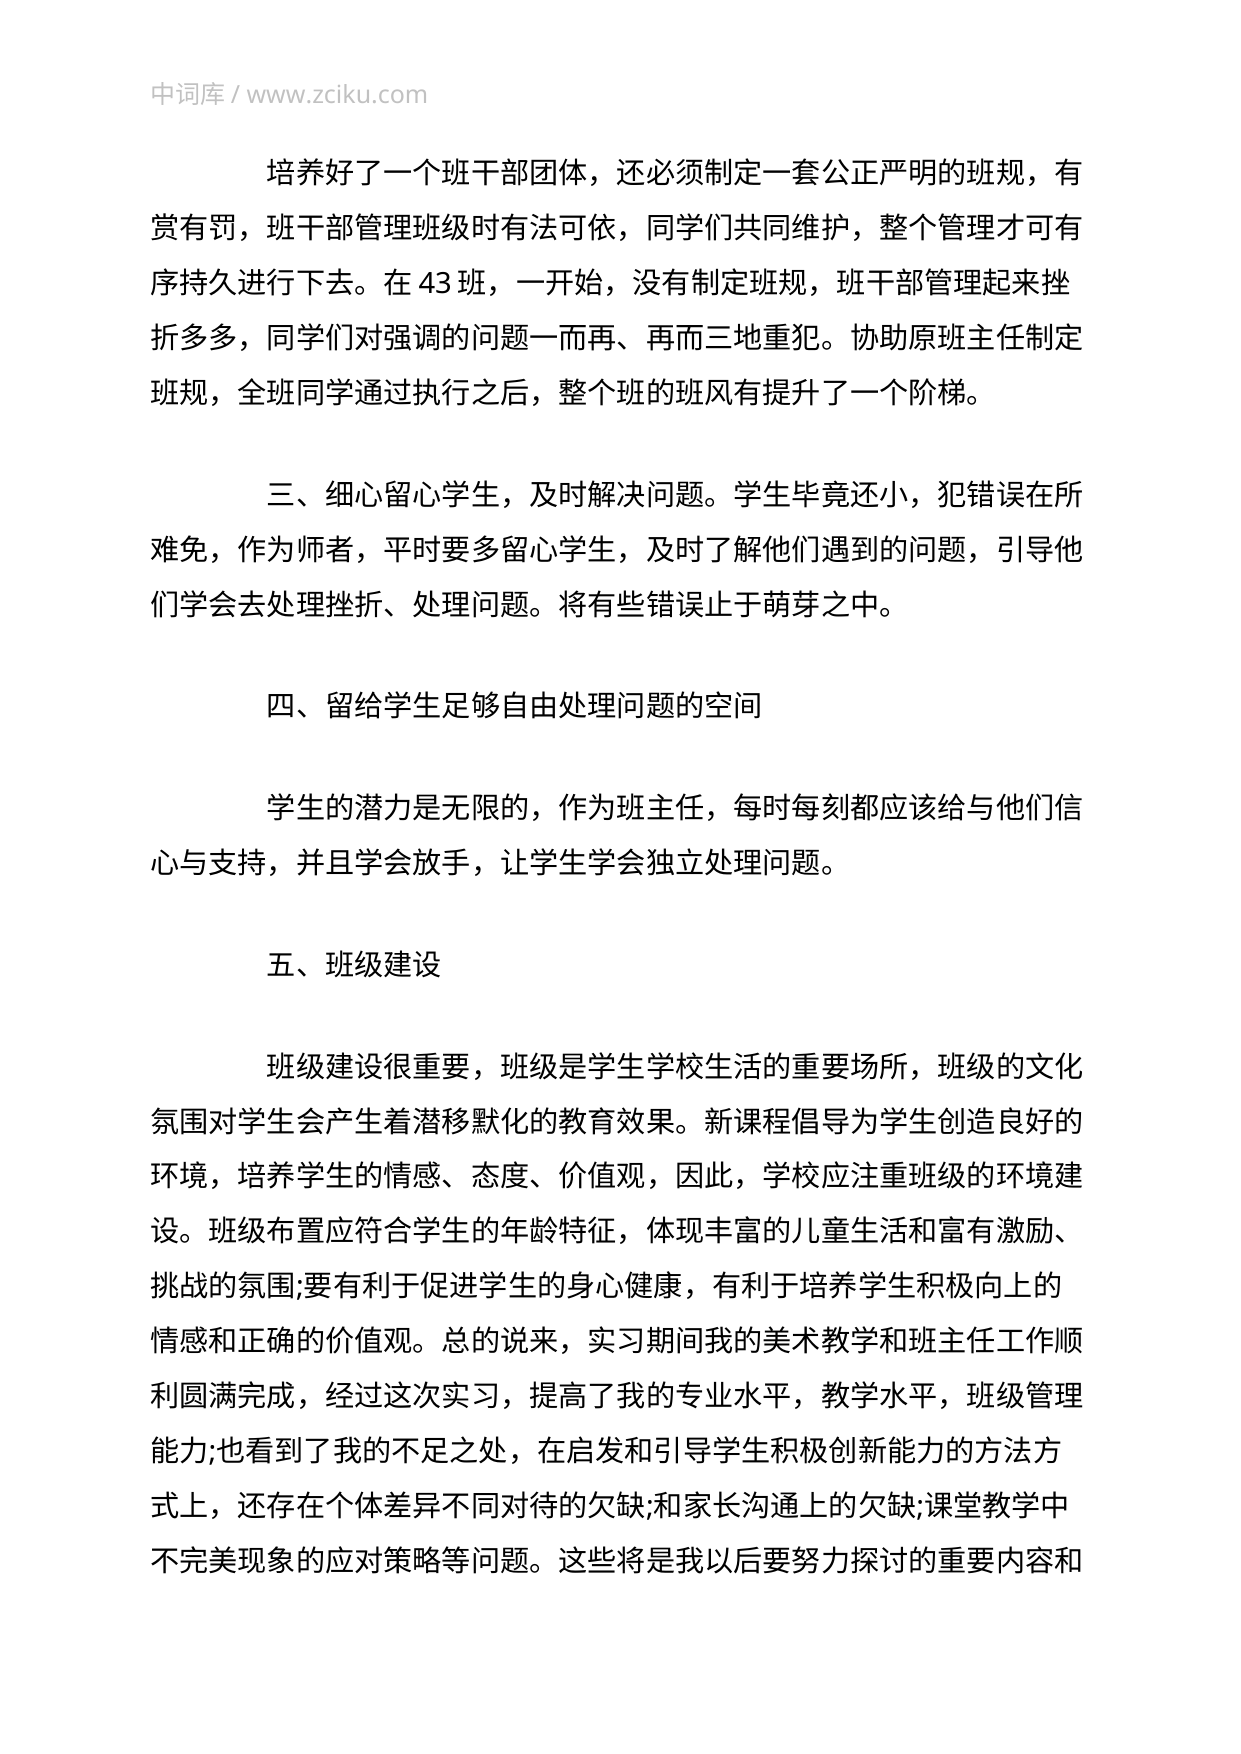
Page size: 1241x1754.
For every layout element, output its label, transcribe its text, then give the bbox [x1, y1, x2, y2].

text 四、留给学生足够自由处理问题的空间 [150, 683, 1090, 725]
text 五、班级建设 [150, 941, 1090, 984]
text 学生的潜力是无限的，作为班主任，每时每刻都应该给与他们信心与支持，并且学会放手，让学生学会独立处理问题。 [150, 785, 1090, 882]
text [150, 1043, 1090, 1580]
text 三、细心留心学生，及时解决问题。学生毕竟还小，犯错误在所难免，作为师者，平时要多留心学生，及时了解他们遇到的问题，引导他们学会去处理挫折、处理问题。将有些错误止于萌芽之中。 [150, 471, 1090, 623]
text 培养好了一个班干部团体，还必须制定一套公正严明的班规，有赏有罚，班干部管理班级时有法可依，同学们共同维护，整个管理才可有序持久进行下去。在43班，一开始，没有制定班规，班干部管理起来挫折多多，同学们对强调的问题一而再、再而三地重犯。协助原班主任制定班规，全班同学通过执行之后，整个班的班风有提升了一个阶梯。 [150, 150, 1090, 412]
